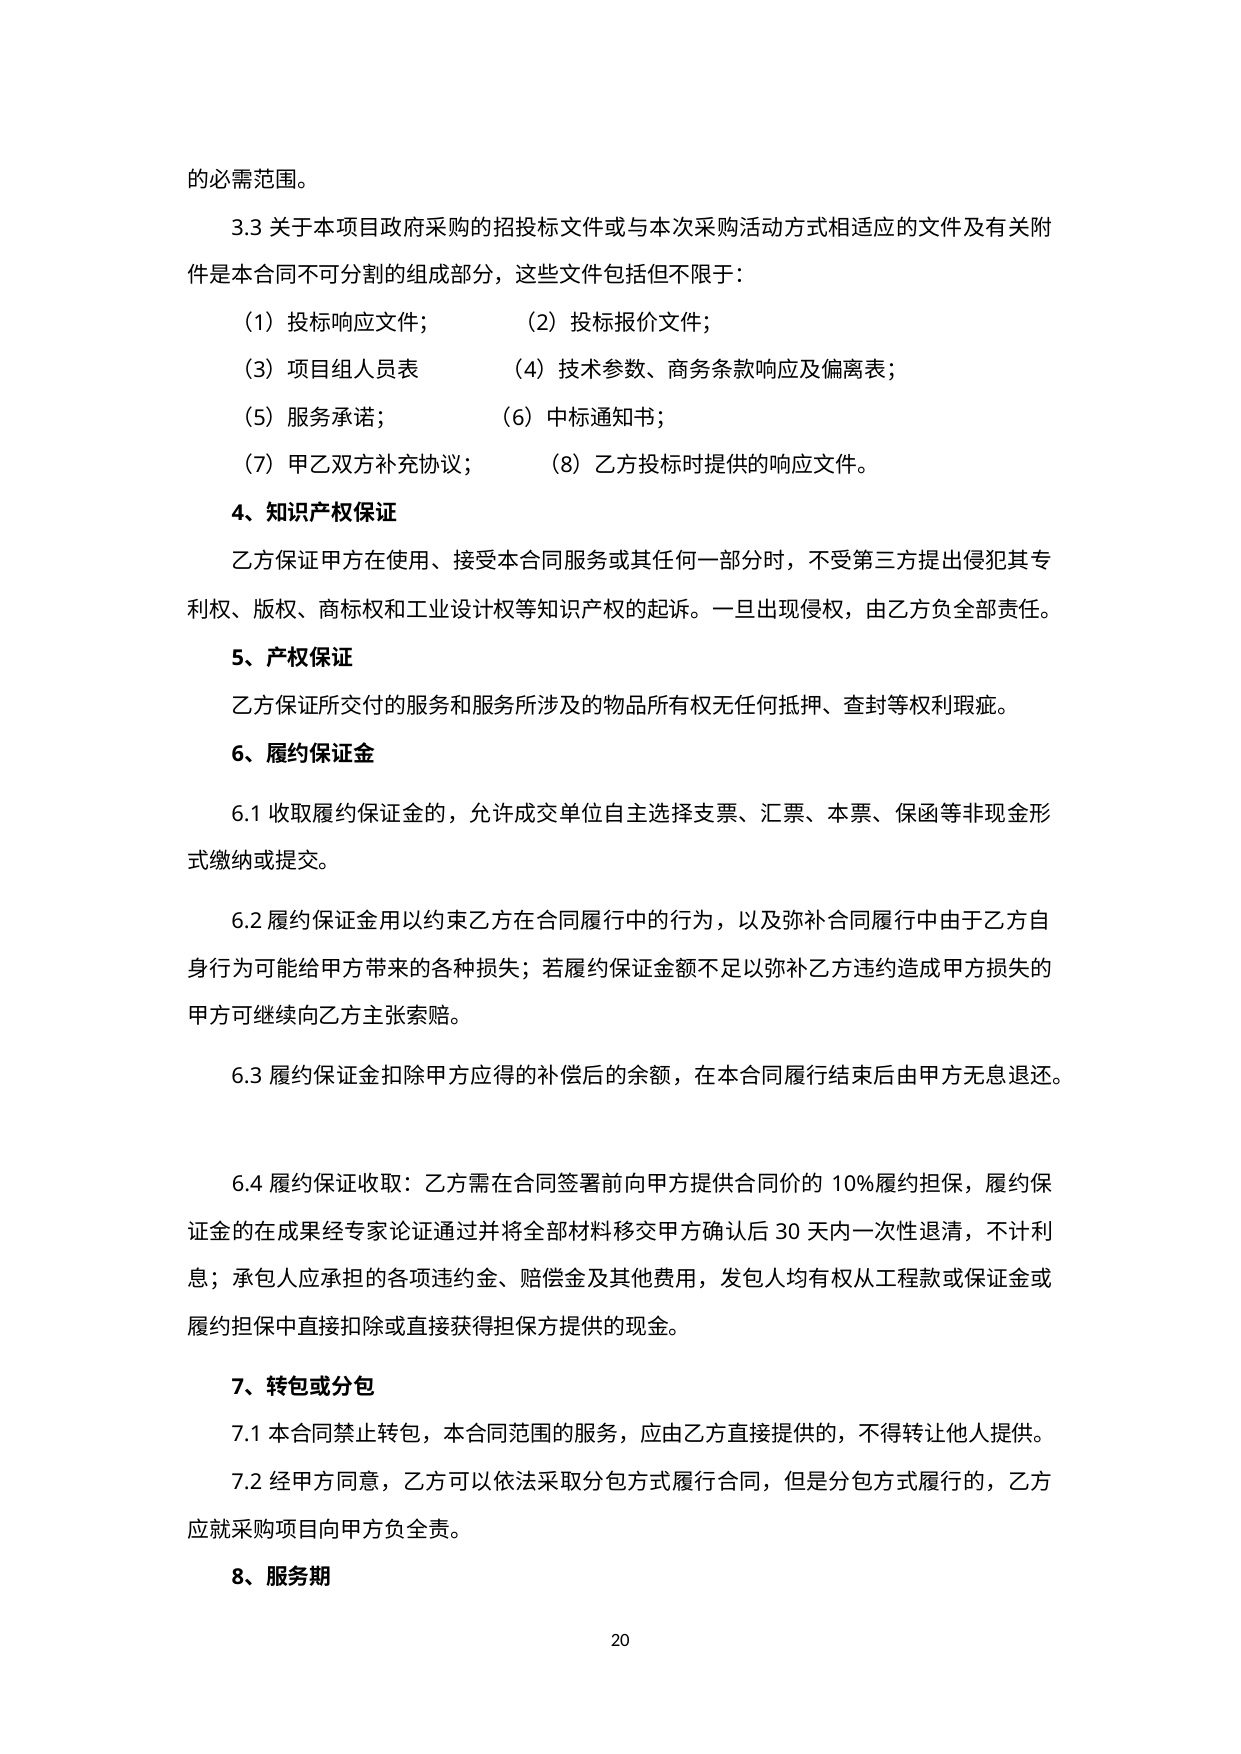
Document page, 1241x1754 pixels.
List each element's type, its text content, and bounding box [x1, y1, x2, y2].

text 6.1 收取履约保证金的，允许成交单位自主选择支票、汇票、本票、保函等非现金形式缴纳或提交。 [187, 796, 1053, 875]
text 乙方保证甲方在使用、接受本合同服务或其任何一部分时，不受第三方提出侵犯其专利权、版权、商标权和工业设计权等知识产权的起诉。一旦出现侵权，由乙方负全部责任。 [187, 543, 1053, 624]
text 7.1 本合同禁止转包，本合同范围的服务，应由乙方直接提供的，不得转让他人提供。 [187, 1416, 1053, 1448]
text （3）项目组人员表 （4）技术参数、商务条款响应及偏离表； [187, 352, 1053, 384]
text （7）甲乙双方补充协议； （8）乙方投标时提供的响应文件。 [187, 447, 1053, 479]
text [187, 162, 1053, 194]
text 7.2 经甲方同意，乙方可以依法采取分包方式履行合同，但是分包方式履行的，乙方应就采购项目向甲方负全责。 [187, 1464, 1053, 1543]
text 8、服务期 [187, 1559, 1053, 1591]
text 6.3 履约保证金扣除甲方应得的补偿后的余额，在本合同履行结束后由甲方无息退还。 [187, 1058, 1053, 1138]
text 3.3 关于本项目政府采购的招投标文件或与本次采购活动方式相适应的文件及有关附件是本合同不可分割的组成部分，这些文件包括但不限于： [187, 209, 1053, 289]
text 6.4 履约保证收取：乙方需在合同签署前向甲方提供合同价的 10%履约担保，履约保证金的在成果经专家论证通过并将全部材料移交甲方确认后 30 天内一次性退清，不计利息；承包人应承担的各项违约金、赔偿金及其他费用，发包人均有权从工程款或保证金或履约担保中直接扣除或直接获得担保方提供的现金。 [187, 1166, 1053, 1340]
text （1）投标响应文件； （2）投标报价文件； [187, 304, 1053, 336]
text 4、知识产权保证 [187, 495, 1053, 527]
text 5、产权保证 [187, 640, 1053, 671]
text 7、转包或分包 [187, 1369, 1053, 1401]
text （5）服务承诺； （6）中标通知书； [187, 400, 1053, 432]
text 6、履约保证金 [187, 736, 1053, 767]
text 乙方保证所交付的服务和服务所涉及的物品所有权无任何抵押、查封等权利瑕疵。 [187, 687, 1053, 720]
text 6.2履约保证金用以约束乙方在合同履行中的行为，以及弥补合同履行中由于乙方自身行为可能给甲方带来的各种损失；若履约保证金额不足以弥补乙方违约造成甲方损失的，甲方可继续向乙方主张索赔。 [187, 903, 1053, 1030]
